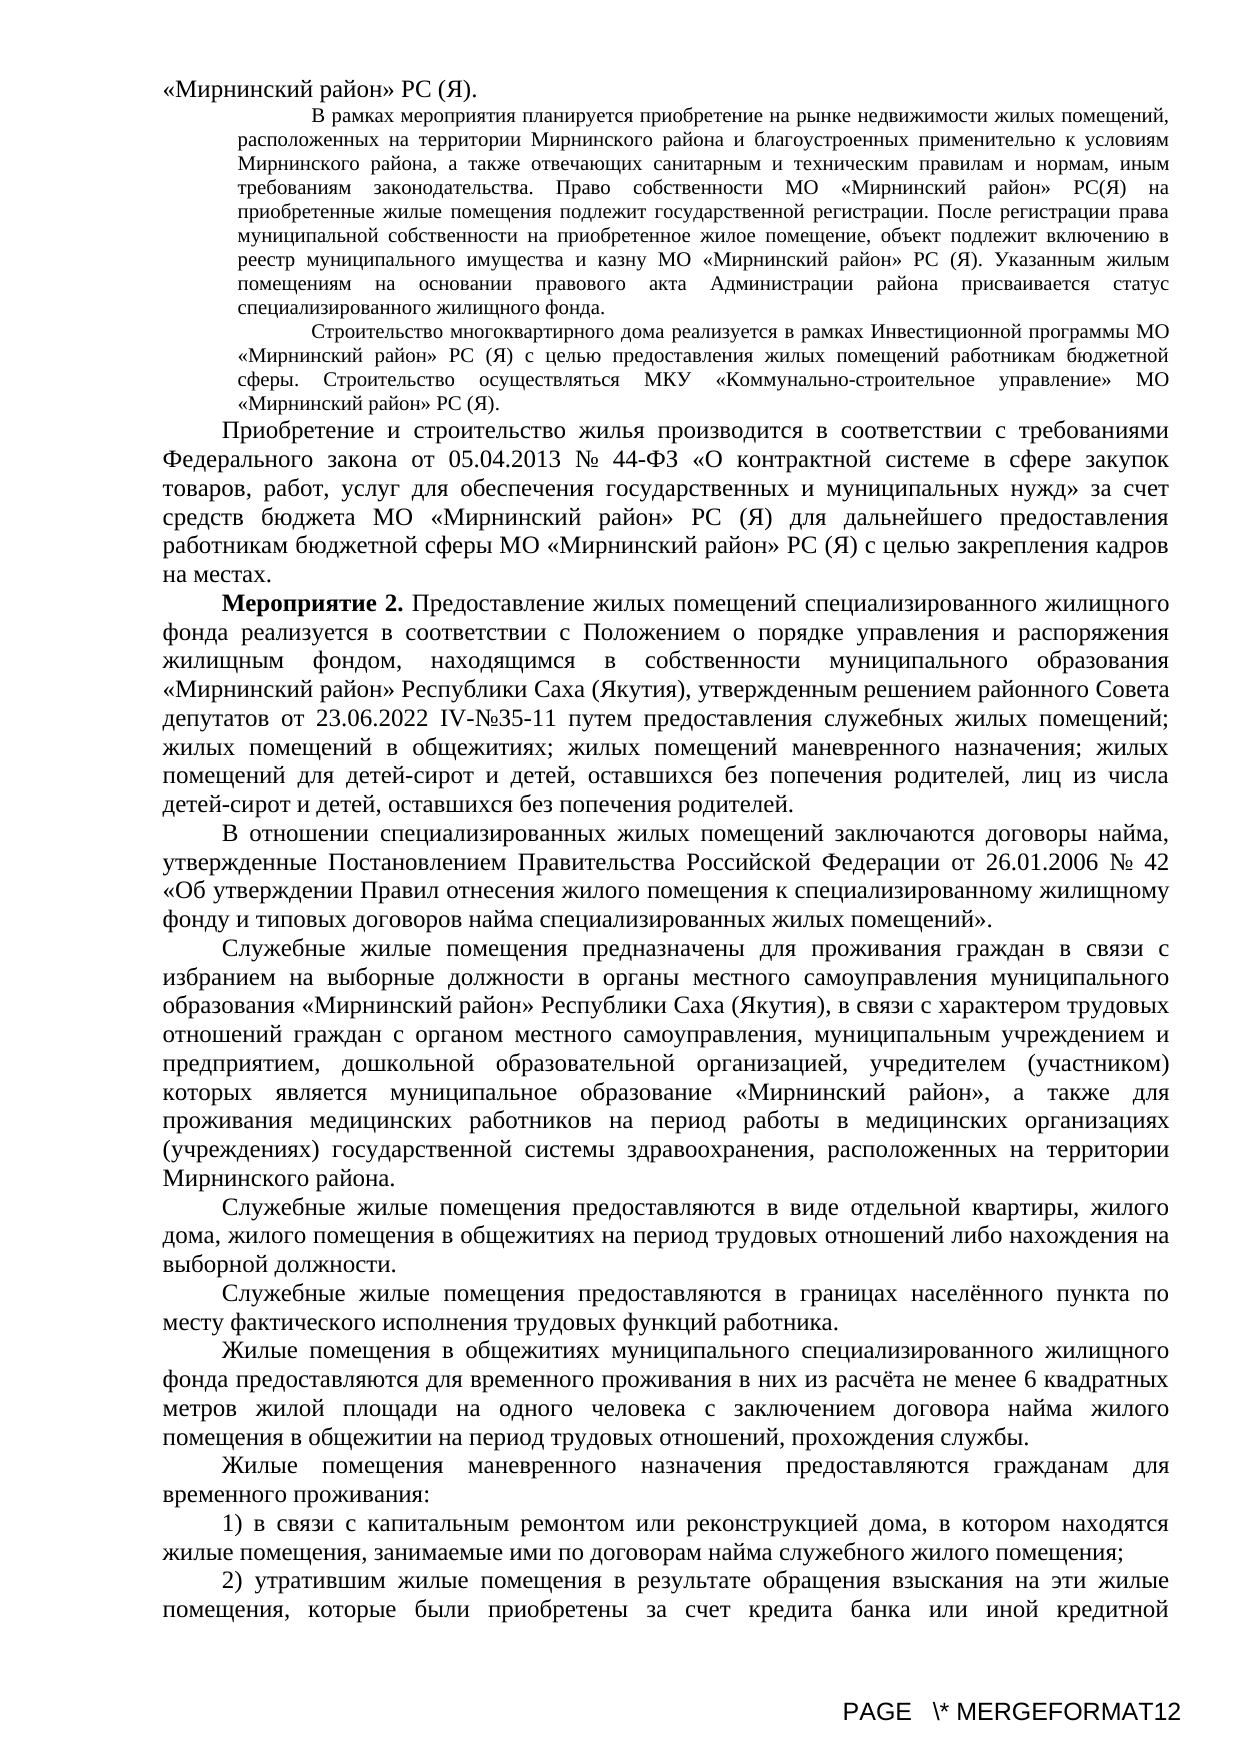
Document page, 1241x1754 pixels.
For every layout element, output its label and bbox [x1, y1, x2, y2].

table_header [151, 74, 1181, 1623]
